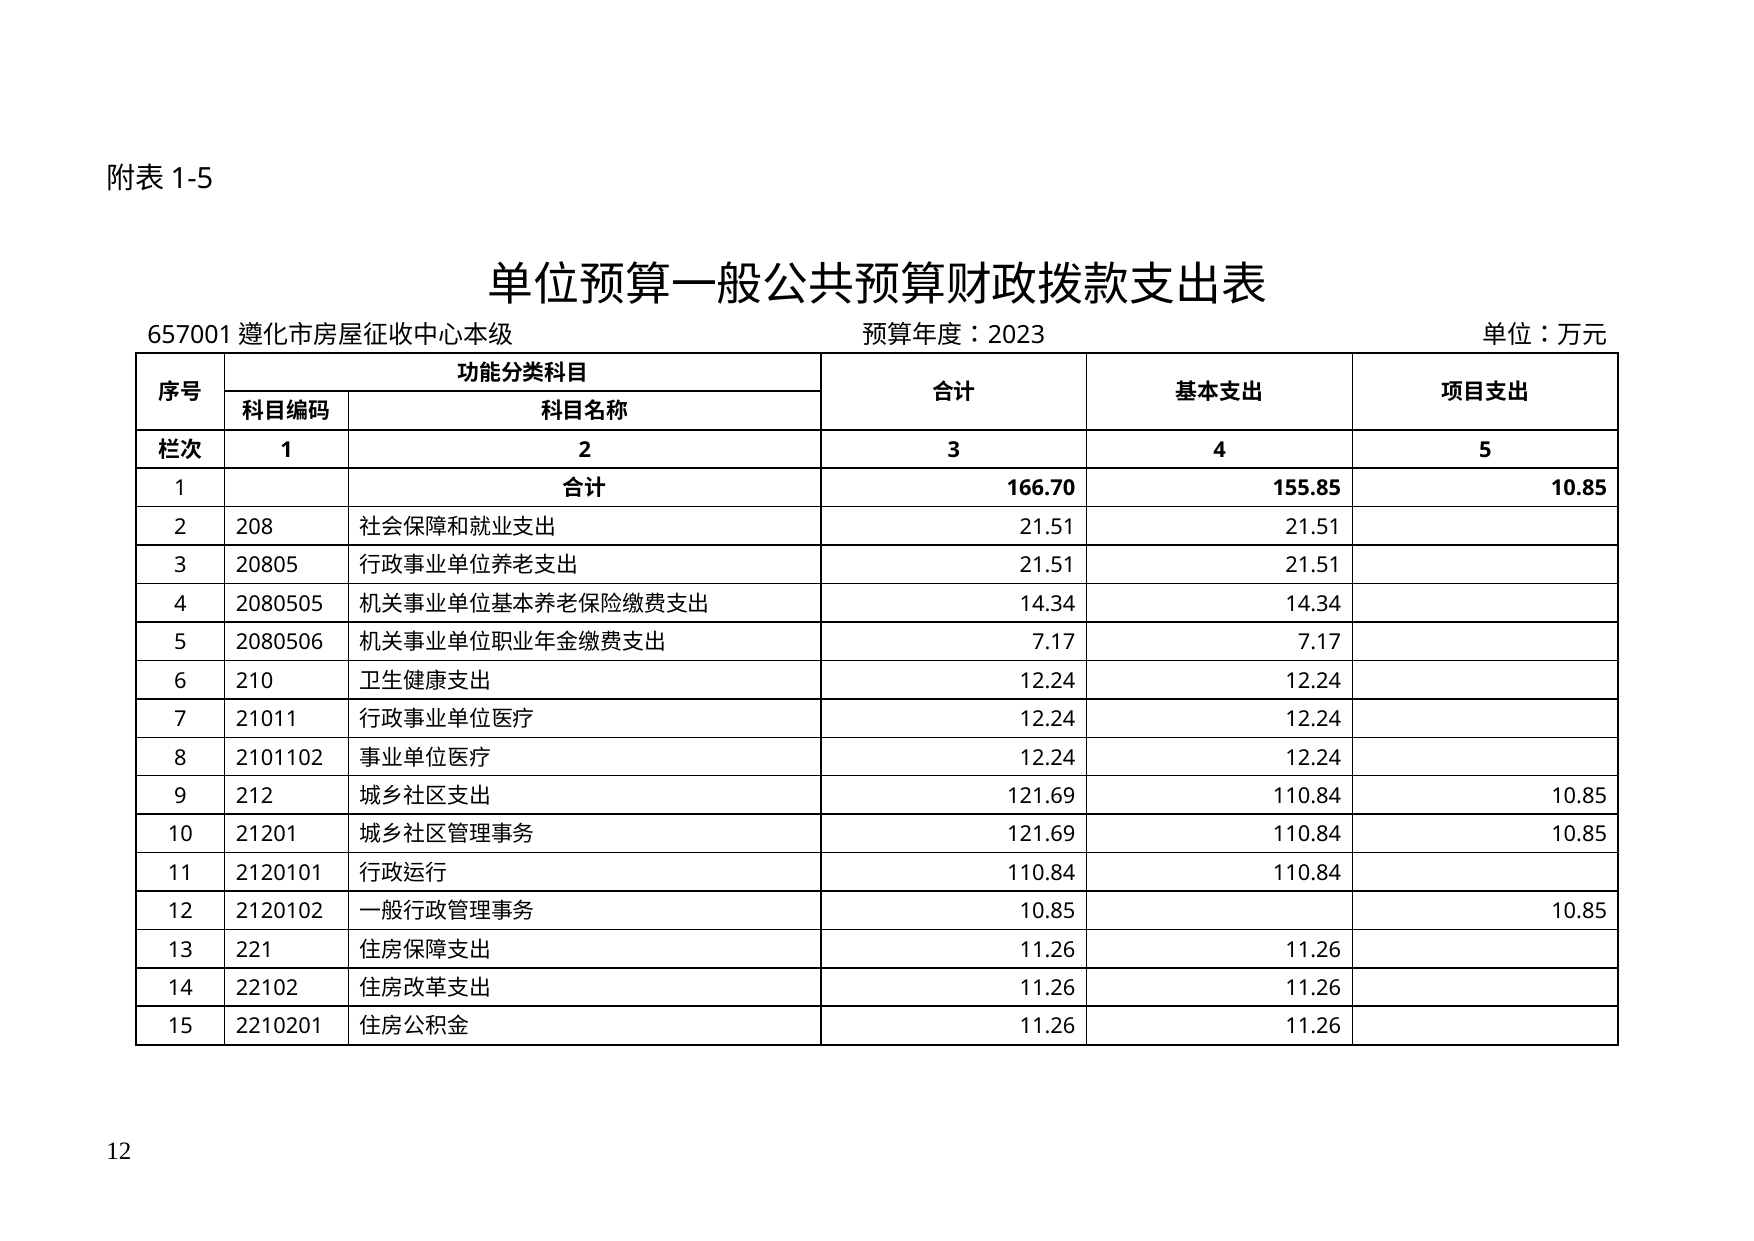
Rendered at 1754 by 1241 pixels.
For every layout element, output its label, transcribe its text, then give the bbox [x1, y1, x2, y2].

table_cell [1353, 853, 1617, 890]
table_cell 110.84 [1087, 776, 1352, 813]
table_cell 20805 [225, 546, 348, 583]
table_cell 5 [137, 623, 224, 659]
table_cell [1087, 892, 1352, 928]
table_cell 21.51 [822, 546, 1086, 583]
table_cell 11.26 [1087, 1007, 1352, 1044]
text 单位预算一般公共预算财政拨款支出表 [106, 251, 1648, 313]
table_cell [1353, 969, 1617, 1005]
table_cell 11 [137, 853, 224, 890]
table_cell 21.51 [822, 507, 1086, 544]
table_cell 12 [137, 892, 224, 928]
table_cell 4 [1087, 431, 1352, 467]
table_cell 12.24 [822, 700, 1086, 736]
table_cell 208 [225, 507, 348, 544]
table_cell 22102 [225, 969, 348, 1005]
table_cell 12.24 [1087, 738, 1352, 775]
table_cell 11.26 [822, 1007, 1086, 1044]
table_cell 121.69 [822, 815, 1086, 852]
table_cell 10.85 [1353, 892, 1617, 928]
table_cell 2210201 [225, 1007, 348, 1044]
table_cell 行政运行 [349, 853, 820, 890]
table_cell 卫生健康支出 [349, 661, 820, 698]
table_cell 11.26 [822, 969, 1086, 1005]
table_cell 合计 [349, 469, 820, 506]
table_cell 12.24 [1087, 700, 1352, 736]
table_cell [1353, 1007, 1617, 1044]
table_cell 2080506 [225, 623, 348, 659]
table_cell 166.70 [822, 469, 1086, 506]
table_cell 110.84 [1087, 853, 1352, 890]
table_cell 机关事业单位职业年金缴费支出 [349, 623, 820, 659]
table_cell 21201 [225, 815, 348, 852]
table_cell 10.85 [1353, 776, 1617, 813]
table_header 657001遵化市房屋征收中心本级 [137, 315, 820, 352]
text 附表1-5 [106, 142, 1648, 200]
table_cell 住房公积金 [349, 1007, 820, 1044]
table_cell 212 [225, 776, 348, 813]
table_cell 7.17 [822, 623, 1086, 659]
table_cell 事业单位医疗 [349, 738, 820, 775]
table_cell 21011 [225, 700, 348, 736]
table_cell 110.84 [822, 853, 1086, 890]
table_cell 7 [137, 700, 224, 736]
table_cell 110.84 [1087, 815, 1352, 852]
table_cell [1353, 738, 1617, 775]
table_cell 9 [137, 776, 224, 813]
table_cell 行政事业单位养老支出 [349, 546, 820, 583]
table_cell 12.24 [822, 738, 1086, 775]
table_cell 1 [137, 469, 224, 506]
table_cell 11.26 [1087, 930, 1352, 967]
table_cell 21.51 [1087, 507, 1352, 544]
table_cell [1353, 584, 1617, 621]
table_cell 城乡社区管理事务 [349, 815, 820, 852]
table_cell 2120101 [225, 853, 348, 890]
table_cell [1353, 930, 1617, 967]
table_cell 合计 [822, 354, 1086, 429]
table_cell 11.26 [1087, 969, 1352, 1005]
table_cell 6 [137, 661, 224, 698]
table_cell 11.26 [822, 930, 1086, 967]
table_cell 12.24 [822, 661, 1086, 698]
table_cell [1353, 546, 1617, 583]
table_cell 8 [137, 738, 224, 775]
table_cell 10.85 [822, 892, 1086, 928]
table_cell [1353, 623, 1617, 659]
table_cell 10.85 [1353, 469, 1617, 506]
table_cell 2101102 [225, 738, 348, 775]
table_cell 栏次 [137, 431, 224, 467]
table_cell 项目支出 [1353, 354, 1617, 429]
table_cell 2120102 [225, 892, 348, 928]
table_cell 155.85 [1087, 469, 1352, 506]
table_cell 序号 [137, 354, 224, 429]
table_cell 10 [137, 815, 224, 852]
table_cell [1353, 507, 1617, 544]
table_cell [225, 469, 348, 506]
table_cell 12.24 [1087, 661, 1352, 698]
table_cell 121.69 [822, 776, 1086, 813]
table_cell 行政事业单位医疗 [349, 700, 820, 736]
table_cell 机关事业单位基本养老保险缴费支出 [349, 584, 820, 621]
table_cell 221 [225, 930, 348, 967]
table_cell 住房改革支出 [349, 969, 820, 1005]
table_cell 13 [137, 930, 224, 967]
table_cell 10.85 [1353, 815, 1617, 852]
table_cell 基本支出 [1087, 354, 1352, 429]
table_header 单位：万元 [1087, 315, 1617, 352]
table_cell 2080505 [225, 584, 348, 621]
table_cell 7.17 [1087, 623, 1352, 659]
table_cell [1353, 661, 1617, 698]
table_cell 210 [225, 661, 348, 698]
table_cell 21.51 [1087, 546, 1352, 583]
table_header 预算年度：2023 [822, 315, 1086, 352]
table_cell 14 [137, 969, 224, 1005]
table_cell 2 [137, 507, 224, 544]
table_cell 科目名称 [349, 392, 820, 429]
table_cell 5 [1353, 431, 1617, 467]
table_cell 14.34 [822, 584, 1086, 621]
table_cell 社会保障和就业支出 [349, 507, 820, 544]
table_cell 住房保障支出 [349, 930, 820, 967]
table_cell 3 [137, 546, 224, 583]
table_cell [1353, 700, 1617, 736]
table_cell 14.34 [1087, 584, 1352, 621]
table_cell 15 [137, 1007, 224, 1044]
table_cell 科目编码 [225, 392, 348, 429]
table_cell 2 [349, 431, 820, 467]
table_cell 城乡社区支出 [349, 776, 820, 813]
table_cell 功能分类科目 [225, 354, 820, 390]
table_cell 3 [822, 431, 1086, 467]
table_cell 一般行政管理事务 [349, 892, 820, 928]
table_cell 1 [225, 431, 348, 467]
table_cell 4 [137, 584, 224, 621]
